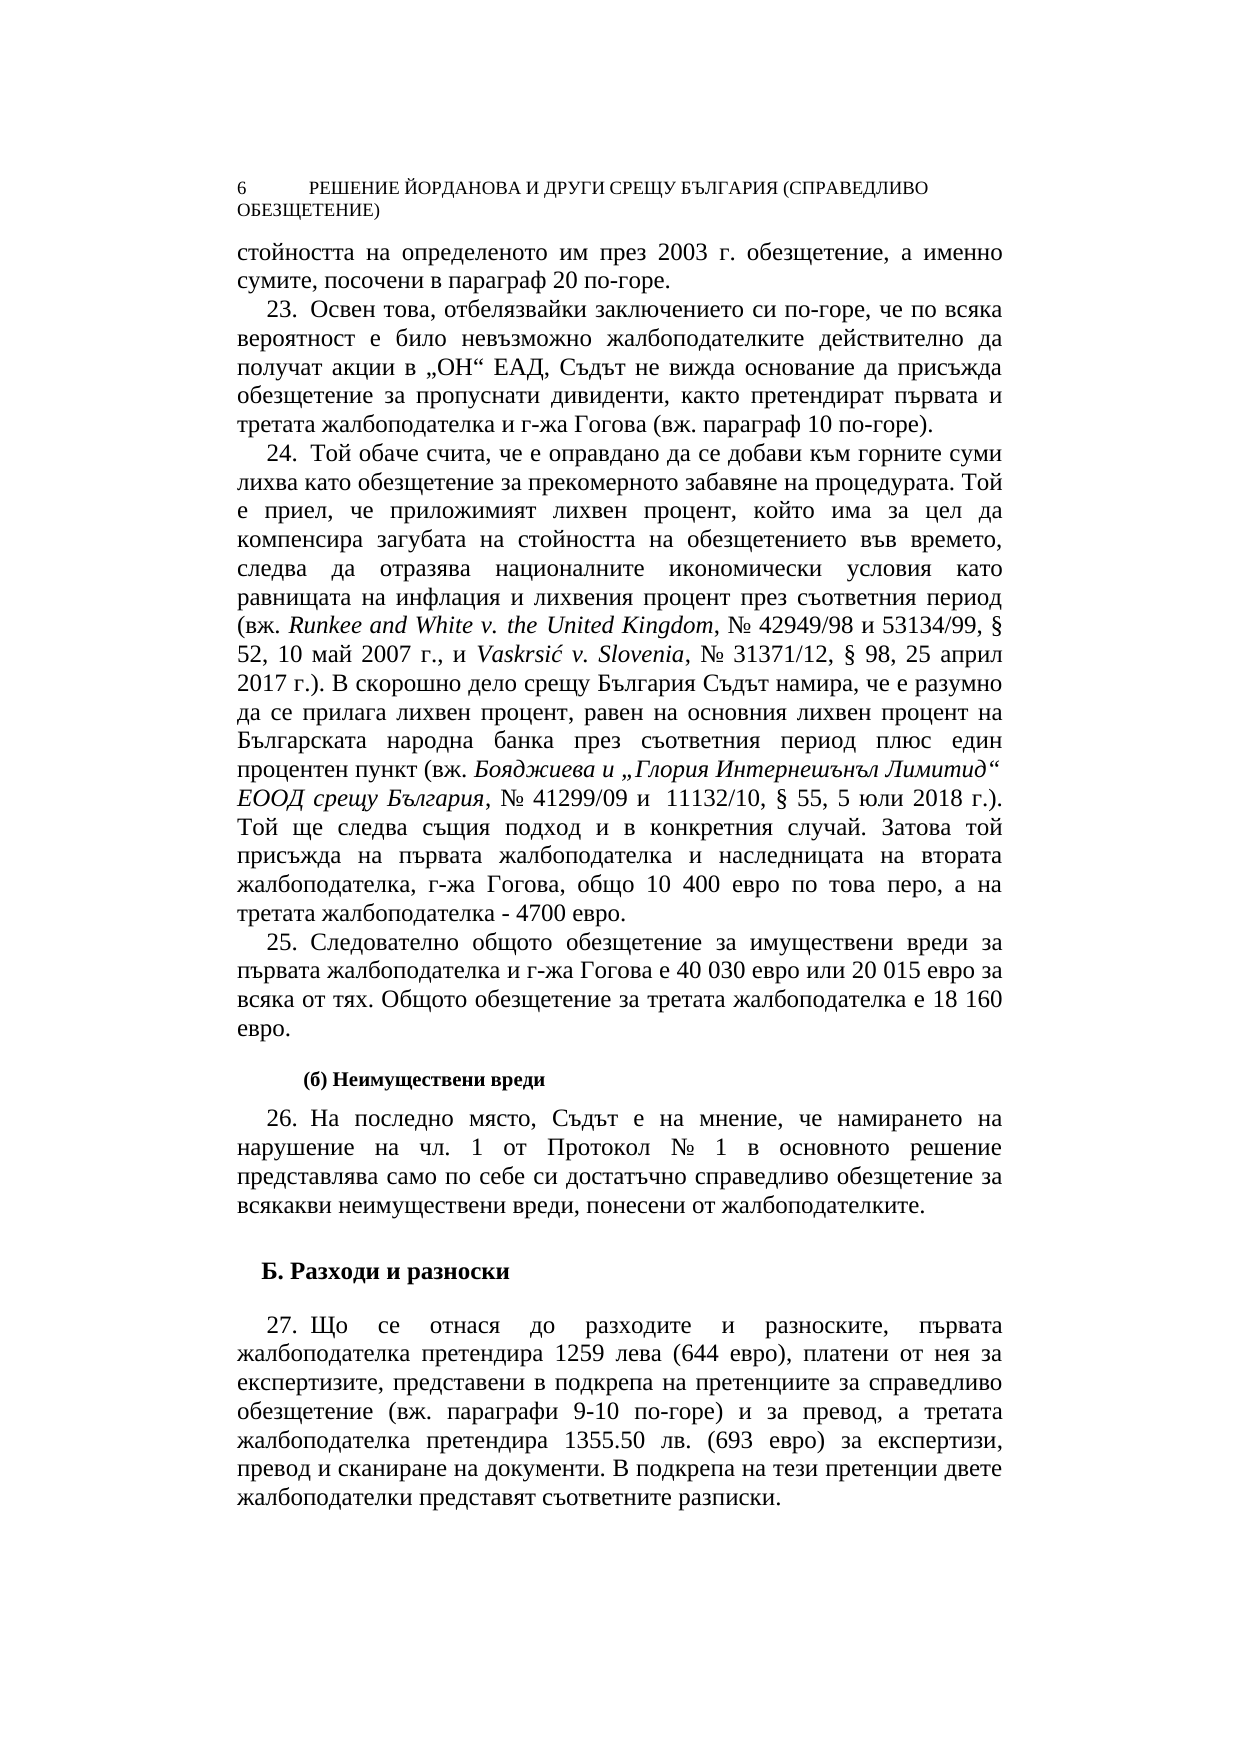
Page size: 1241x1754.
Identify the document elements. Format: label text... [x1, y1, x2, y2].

subtitle Б. Разходи и разноски [261, 1256, 1003, 1285]
subtitle (б) Неимуществени вреди [303, 1067, 1003, 1091]
text 27. Що се отнася до разходите и разноските, първата жалбоподателка претендира 1259 лева (644 евро), платени от нея за експертизите, представени в подкрепа на претенциите за справедливо обезщетение (вж. параграфи 9-10 по-горе) и за превод, а третата жалбоподателка претендира 1355.50 лв. (693 евро) за експертизи, превод и сканиране на документи. В подкрепа на тези претенции двете жалбоподателки представят съответните разписки. [237, 1310, 1003, 1511]
text 24. Той обаче счита, че е оправдано да се добави към горните суми лихва като обезщетение за прекомерното забавяне на процедурата. Той е приел, че приложимият лихвен процент, който има за цел да компенсира загубата на стойността на обезщетението във времето, следва да отразява националните икономически условия като равнищата на инфлация и лихвения процент през съответния период (вж. Runkee and White v. the United Kingdom, № 42949/98 и 53134/99, § 52, 10 май 2007 г., и Vaskrsić v. Slovenia, № 31371/12, § 98, 25 април 2017 г.). В скорошно дело срещу България Съдът намира, че е разумно да се прилага лихвен процент, равен на основния лихвен процент на Българската народна банка през съответния период плюс един процентен пункт (вж. Бояджиева и „Глория Интернешънъл Лимитид“ ЕООД срещу България, № 41299/09 и 11132/10, § 55, 5 юли 2018 г.). Той ще следва същия подход и в конкретния случай. Затова той присъжда на първата жалбоподателка и наследницата на втората жалбоподателка, г-жа Гогова, общо 10 400 евро по това перо, а на третата жалбоподателка - 4700 евро. [237, 438, 1003, 927]
text 23. Освен това, отбелязвайки заключението си по-горе, че по всяка вероятност е било невъзможно жалбоподателките действително да получат акции в „ОН“ ЕАД, Съдът не вижда основание да присъжда обезщетение за пропуснати дивиденти, както претендират първата и третата жалбоподателка и г-жа Гогова (вж. параграф 10 по-горе). [237, 294, 1003, 438]
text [237, 237, 1003, 294]
text 26. На последно място, Съдът е на мнение, че намирането на нарушение на чл. 1 от Протокол № 1 в основното решение представлява само по себе си достатъчно справедливо обезщетение за всякакви неимуществени вреди, понесени от жалбоподателките. [237, 1103, 1003, 1218]
text 25. Следователно общото обезщетение за имуществени вреди за първата жалбоподателка и г-жа Гогова е 40 030 евро или 20 015 евро за всяка от тях. Общото обезщетение за третата жалбоподателка е 18 160 евро. [237, 927, 1003, 1042]
